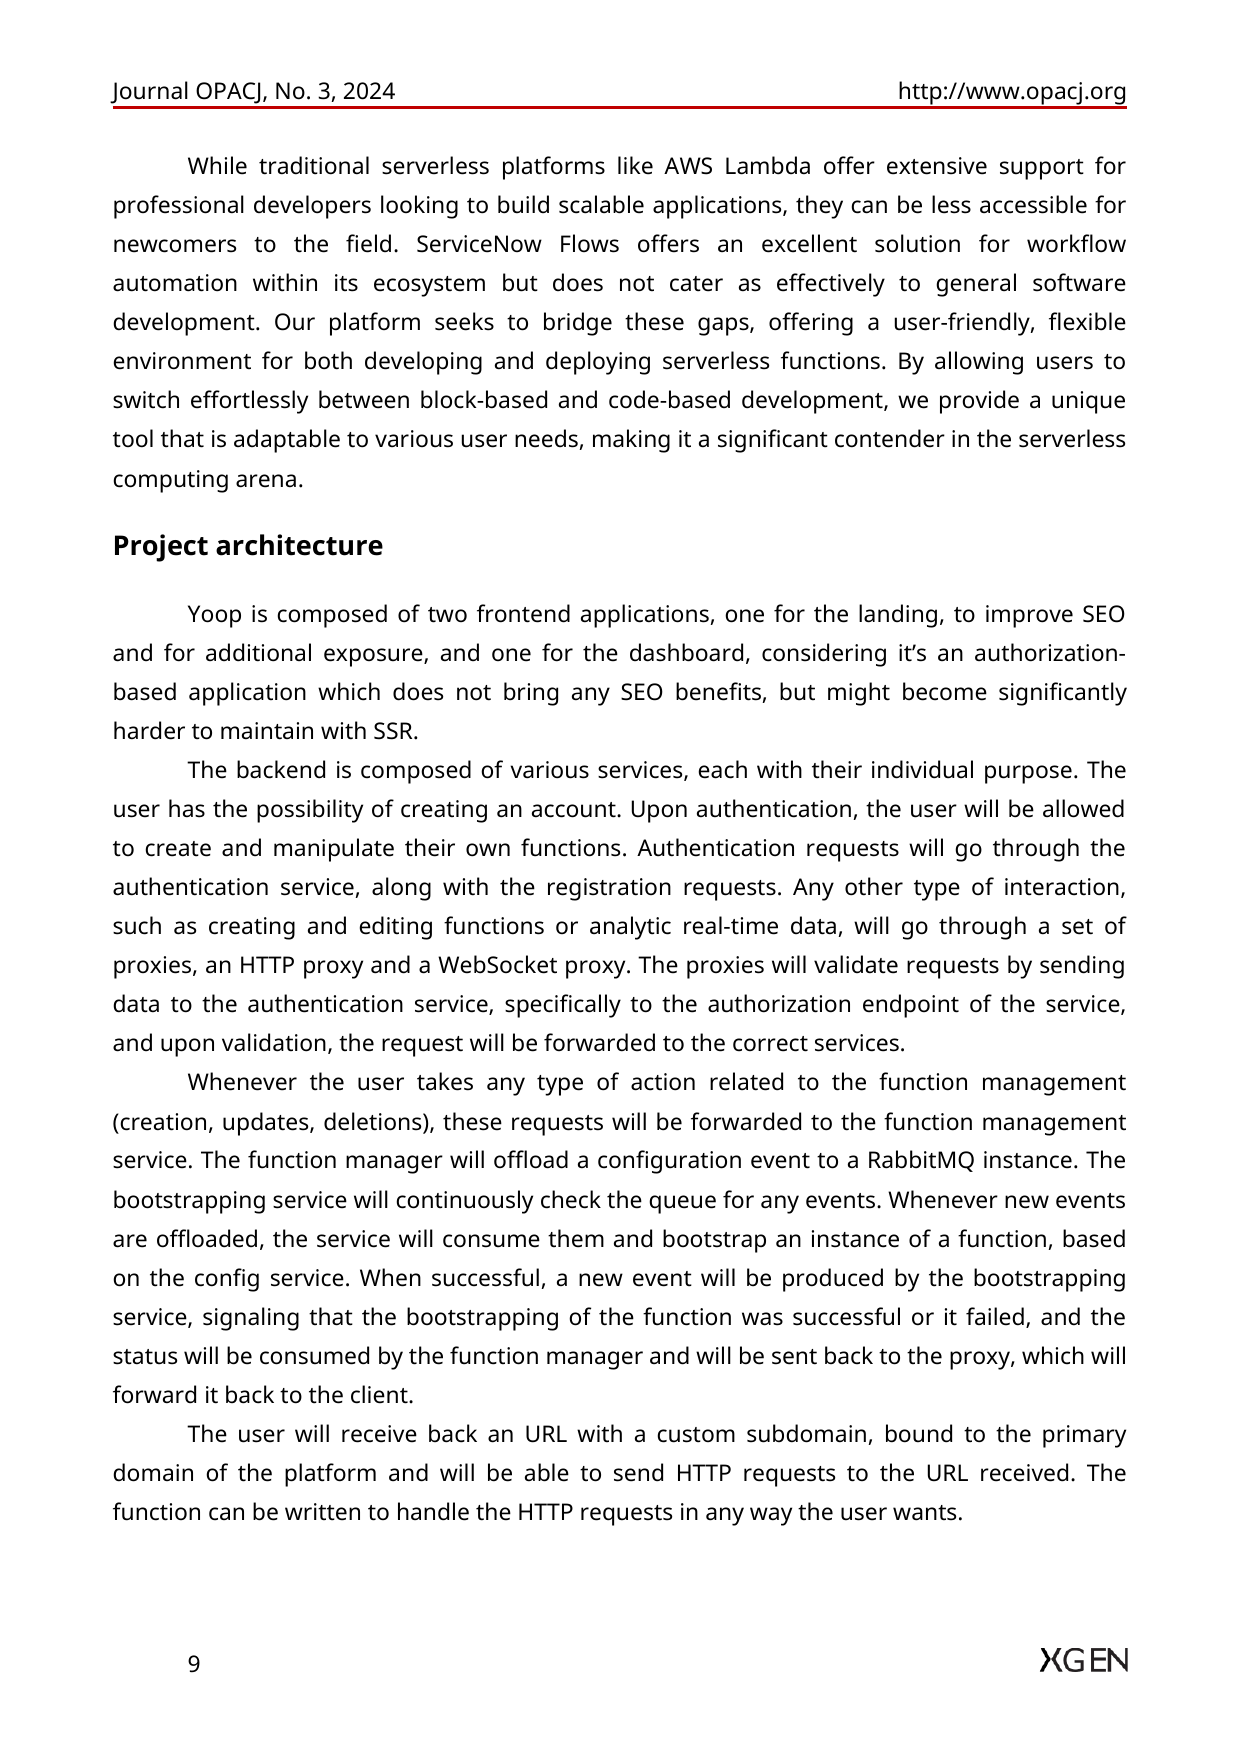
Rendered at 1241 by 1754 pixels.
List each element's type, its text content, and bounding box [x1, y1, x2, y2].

text Whenever the user takes any type of action related to the function management (creation, updates, deletions), these requests will be forwarded to the function management service. The function manager will offload a configuration event to a RabbitMQ instance. The bootstrapping service will continuously check the queue for any events. Whenever new events are offloaded, the service will consume them and bootstrap an instance of a function, based on the config service. When successful, a new event will be produced by the bootstrapping service, signaling that the bootstrapping of the function was successful or it failed, and the status will be consumed by the function manager and will be sent back to the proxy, which will forward it back to the client. [112, 1066, 1128, 1410]
text Yoop is composed of two frontend applications, one for the landing, to improve SEO and for additional exposure, and one for the dashboard, considering it’s an authorization-based application which does not bring any SEO benefits, but might become significantly harder to maintain with SSR. [112, 598, 1128, 746]
text While traditional serverless platforms like AWS Lambda offer extensive support for professional developers looking to build scalable applications, they can be less accessible for newcomers to the field. ServiceNow Flows offers an excellent solution for workflow automation within its ecosystem but does not cater as effectively to general software development. Our platform seeks to bridge these gaps, offering a user-friendly, flexible environment for both developing and deploying serverless functions. By allowing users to switch effortlessly between block-based and code-based development, we provide a unique tool that is adaptable to various user needs, making it a significant contender in the serverless computing arena. [112, 150, 1128, 494]
picture [1039, 1648, 1128, 1672]
text The backend is composed of various services, each with their individual purpose. The user has the possibility of creating an account. Upon authentication, the user will be allowed to create and manipulate their own functions. Authentication requests will go through the authentication service, along with the registration requests. Any other type of interaction, such as creating and editing functions or analytic real-time data, will go through a set of proxies, an HTTP proxy and a WebSocket proxy. The proxies will validate requests by sending data to the authentication service, specifically to the authorization endpoint of the service, and upon validation, the request will be forwarded to the correct services. [112, 754, 1128, 1058]
subtitle Project architecture [112, 527, 1128, 563]
text The user will receive back an URL with a custom subdomain, bound to the primary domain of the platform and will be able to send HTTP requests to the URL received. The function can be written to handle the HTTP requests in any way the user wants. [112, 1418, 1128, 1527]
